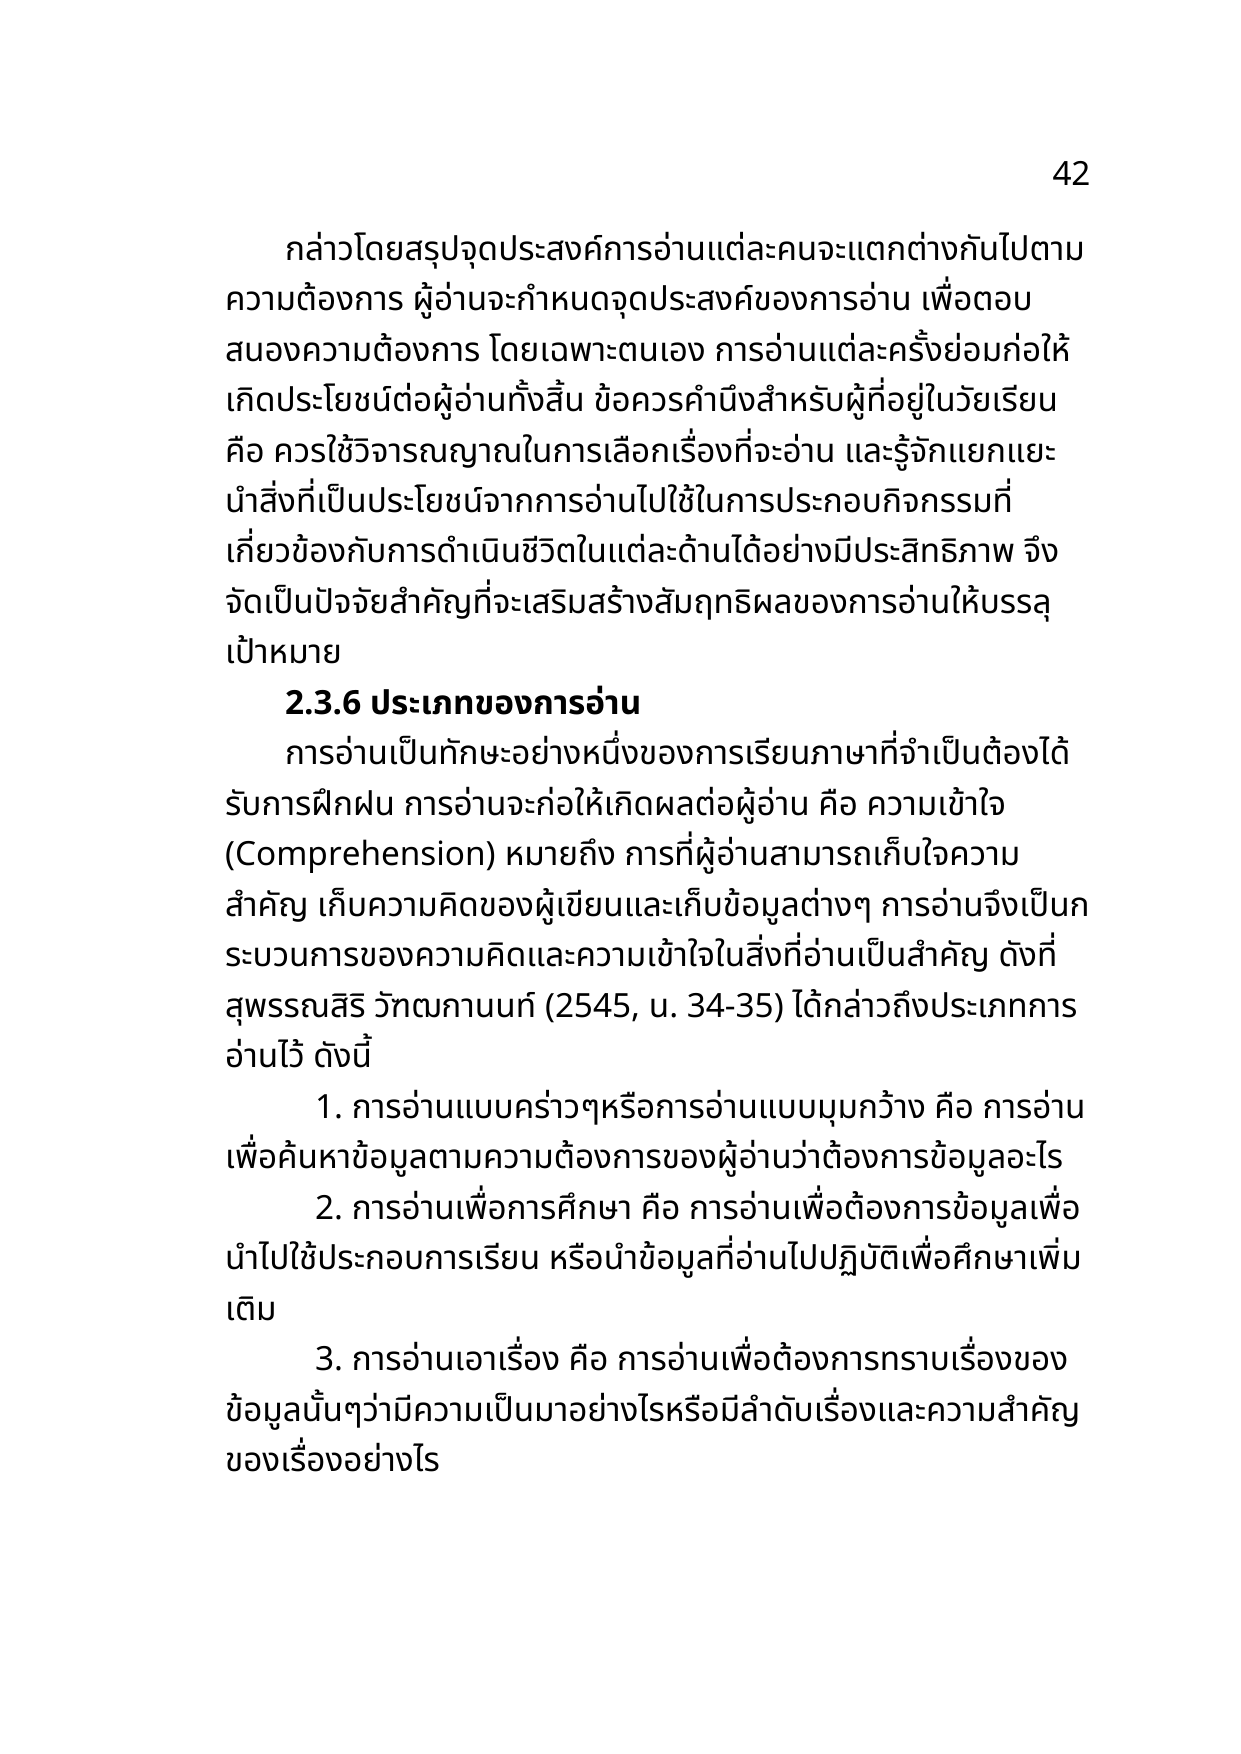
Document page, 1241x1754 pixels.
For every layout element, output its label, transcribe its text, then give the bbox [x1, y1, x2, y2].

text 2.3.6 ประเภทของการอ่าน [225, 679, 1090, 729]
text การอ่านเป็นทักษะอย่างหนึ่งของการเรียนภาษาที่จำเป็นต้องได้รับการฝึกฝน การอ่านจะก่อให้เกิดผลต่อผู้อ่าน คือ ความเข้าใจ (Comprehension) หมายถึง การที่ผู้อ่านสามารถเก็บใจความสำคัญ เก็บความคิดของผู้เขียนและเก็บข้อมูลต่างๆ การอ่านจึงเป็นกระบวนการของความคิดและความเข้าใจในสิ่งที่อ่านเป็นสำคัญ ดังที่ สุพรรณสิริ วัฑฒกานนท์ (2545, น. 34-35) ได้กล่าวถึงประเภทการอ่านไว้ ดังนี้ [225, 729, 1090, 1083]
text 2. การอ่านเพื่อการศึกษา คือ การอ่านเพื่อต้องการข้อมูลเพื่อนำไปใช้ประกอบการเรียน หรือนำข้อมูลที่อ่านไปปฏิบัติเพื่อศึกษาเพิ่มเติม [225, 1184, 1090, 1335]
text 1. การอ่านแบบคร่าวๆหรือการอ่านแบบมุมกว้าง คือ การอ่านเพื่อค้นหาข้อมูลตามความต้องการของผู้อ่านว่าต้องการข้อมูลอะไร [225, 1083, 1090, 1184]
text กล่าวโดยสรุปจุดประสงค์การอ่านแต่ละคนจะแตกต่างกันไปตามความต้องการ ผู้อ่านจะกำหนดจุดประสงค์ของการอ่าน เพื่อตอบสนองความต้องการ โดยเฉพาะตนเอง การอ่านแต่ละครั้งย่อมก่อให้เกิดประโยชน์ต่อผู้อ่านทั้งสิ้น ข้อควรคำนึงสำหรับผู้ที่อยู่ในวัยเรียน คือ ควรใช้วิจารณญาณในการเลือกเรื่องที่จะอ่าน และรู้จักแยกแยะ นำสิ่งที่เป็นประโยชน์จากการอ่านไปใช้ในการประกอบกิจกรรมที่เกี่ยวข้องกับการดำเนินชีวิตในแต่ละด้านได้อย่างมีประสิทธิภาพ จึงจัดเป็นปัจจัยสำคัญที่จะเสริมสร้างสัมฤทธิผลของการอ่านให้บรรลุเป้าหมาย [225, 225, 1090, 679]
text 3. การอ่านเอาเรื่อง คือ การอ่านเพื่อต้องการทราบเรื่องของข้อมูลนั้นๆว่ามีความเป็นมาอย่างไรหรือมีลำดับเรื่องและความสำคัญของเรื่องอย่างไร [225, 1335, 1090, 1487]
